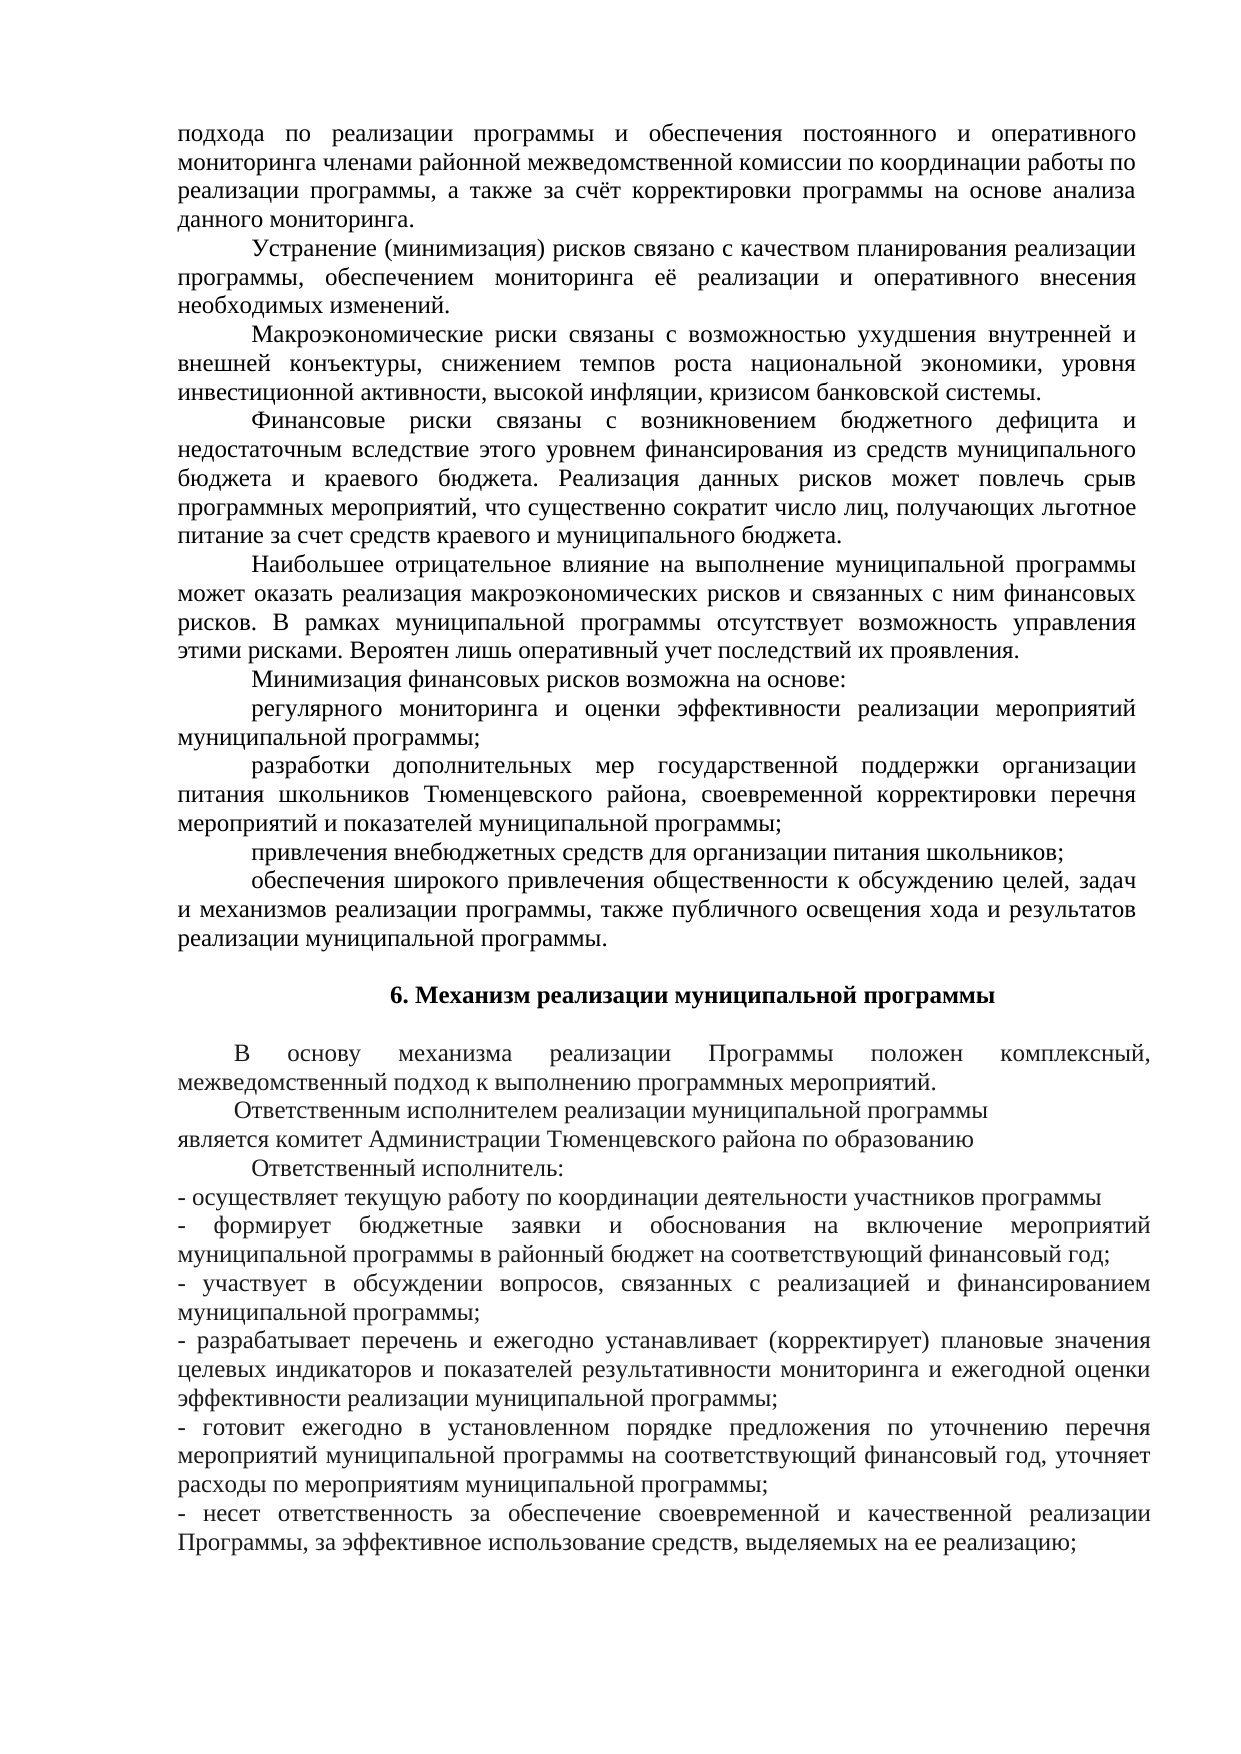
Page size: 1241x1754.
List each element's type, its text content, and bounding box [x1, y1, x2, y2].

text Наибольшее отрицательное влияние на выполнение муниципальной программы может оказать реализация макроэкономических рисков и связанных с ним финансовых рисков. В рамках муниципальной программы отсутствует возможность управления этими рисками. Вероятен лишь оперативный учет последствий их проявления. [177, 549, 1137, 664]
text - разрабатывает перечень и ежегодно устанавливает (корректирует) плановые значения целевых индикаторов и показателей результативности мониторинга и ежегодной оценки эффективности реализации муниципальной программы; [177, 1326, 1152, 1412]
text является комитет Администрации Тюменцевского района по образованию [177, 1124, 1152, 1153]
text 6. Механизм реализации муниципальной программы [177, 981, 1152, 1009]
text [177, 118, 1137, 233]
text Минимизация финансовых рисков возможна на основе: [177, 664, 1137, 693]
text Ответственным исполнителем реализации муниципальной программы [177, 1096, 1152, 1124]
text - несет ответственность за обеспечение своевременной и качественной реализации Программы, за эффективное использование средств, выделяемых на ее реализацию; [177, 1498, 1152, 1556]
text В основу механизма реализации Программы положен комплексный, межведомственный подход к выполнению программных мероприятий. [177, 1038, 1152, 1096]
text обеспечения широкого привлечения общественности к обсуждению целей, задач и механизмов реализации программы, также публичного освещения хода и результатов реализации муниципальной программы. [177, 866, 1137, 952]
text Устранение (минимизация) рисков связано с качеством планирования реализации программы, обеспечением мониторинга её реализации и оперативного внесения необходимых изменений. [177, 233, 1137, 319]
text - осуществляет текущую работу по координации деятельности участников программы [177, 1182, 1152, 1211]
text привлечения внебюджетных средств для организации питания школьников; [177, 837, 1137, 866]
text Ответственный исполнитель: [177, 1153, 1152, 1182]
text - формирует бюджетные заявки и обоснования на включение мероприятий муниципальной программы в районный бюджет на соответствующий финансовый год; [177, 1211, 1152, 1268]
text регулярного мониторинга и оценки эффективности реализации мероприятий муниципальной программы; [177, 693, 1137, 751]
text - готовит ежегодно в установленном порядке предложения по уточнению перечня мероприятий муниципальной программы на соответствующий финансовый год, уточняет расходы по мероприятиям муниципальной программы; [177, 1412, 1152, 1498]
text разработки дополнительных мер государственной поддержки организации питания школьников Тюменцевского района, своевременной корректировки перечня мероприятий и показателей муниципальной программы; [177, 751, 1137, 837]
text Макроэкономические риски связаны с возможностью ухудшения внутренней и внешней конъектуры, снижением темпов роста национальной экономики, уровня инвестиционной активности, высокой инфляции, кризисом банковской системы. [177, 319, 1137, 406]
text Финансовые риски связаны с возникновением бюджетного дефицита и недостаточным вследствие этого уровнем финансирования из средств муниципального бюджета и краевого бюджета. Реализация данных рисков может повлечь срыв программных мероприятий, что существенно сократит число лиц, получающих льготное питание за счет средств краевого и муниципального бюджета. [177, 406, 1137, 549]
text - участвует в обсуждении вопросов, связанных с реализацией и финансированием муниципальной программы; [177, 1268, 1152, 1326]
